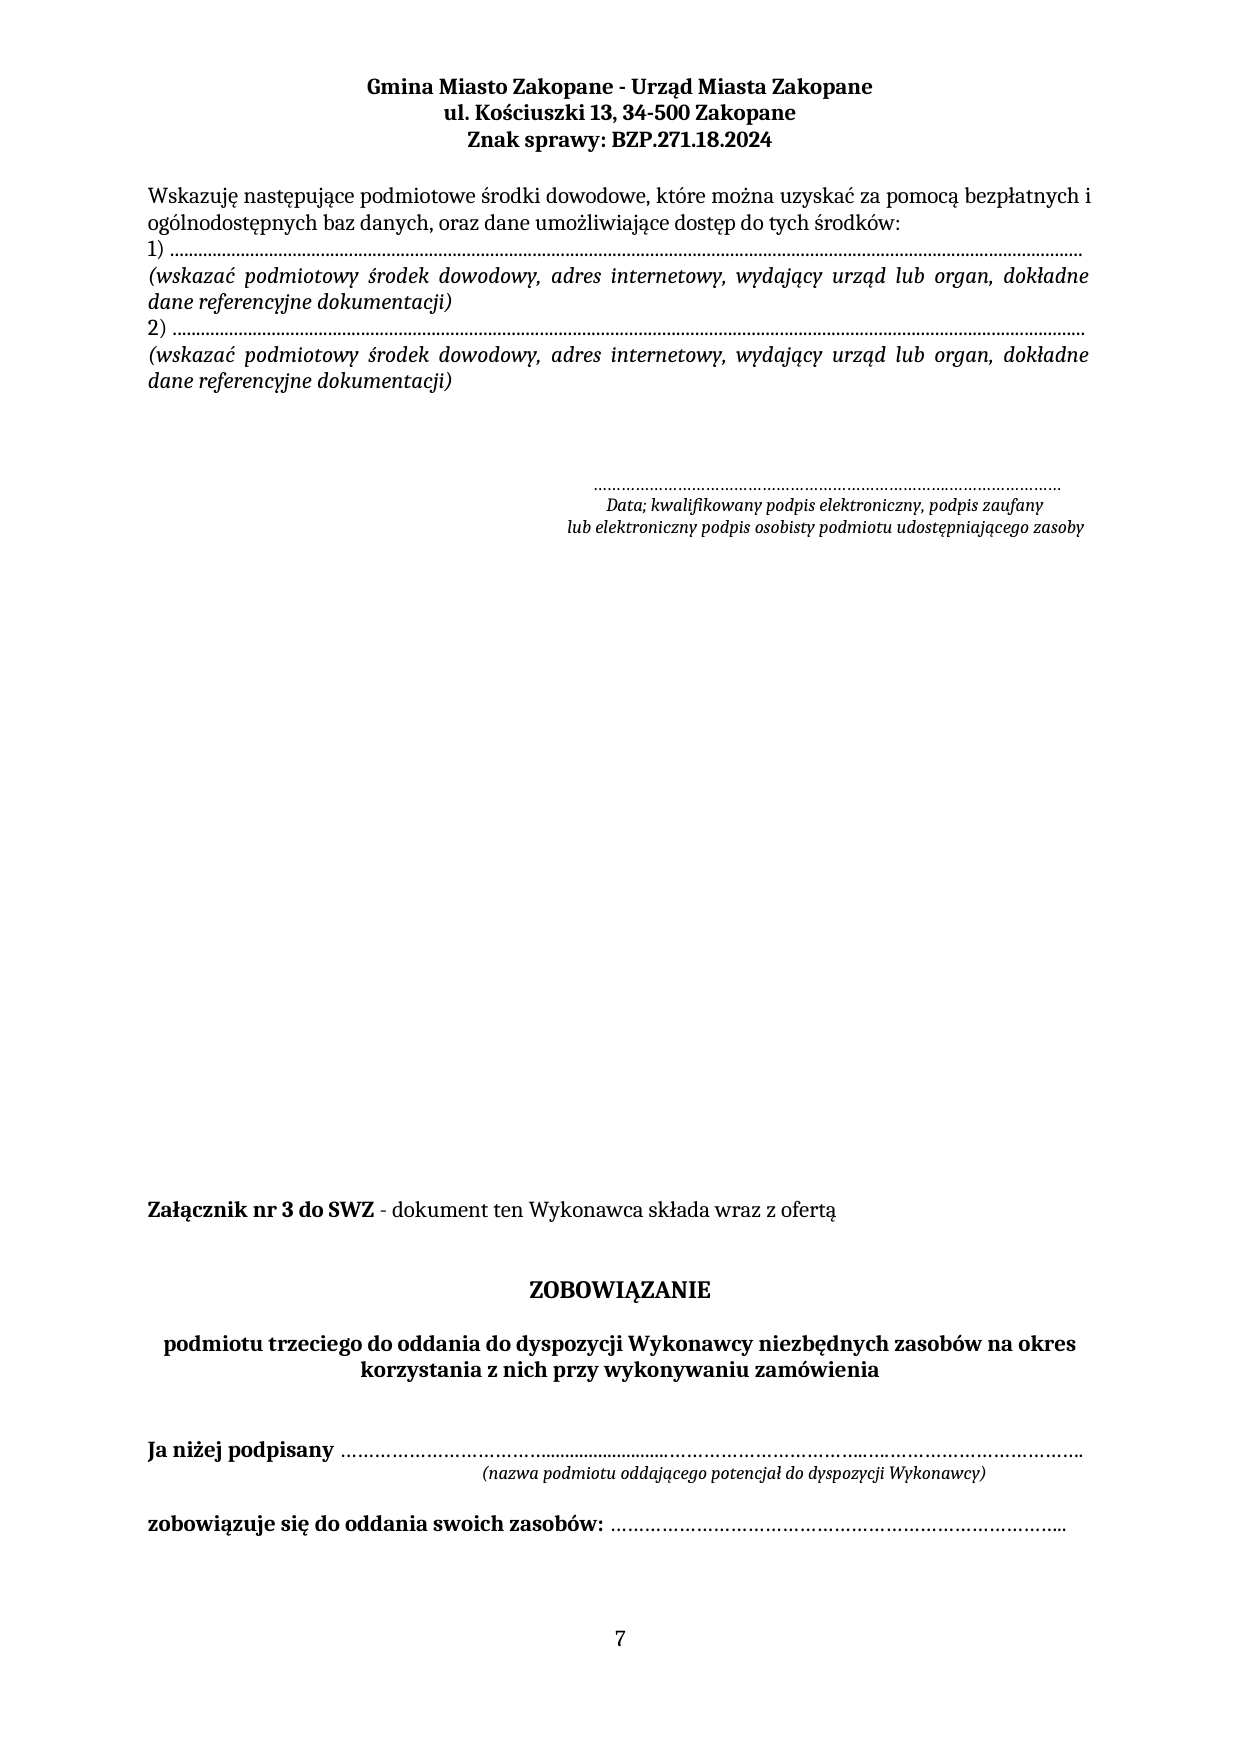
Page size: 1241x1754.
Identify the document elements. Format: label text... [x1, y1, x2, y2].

text Ja niżej podpisany ………………………………..........................……………………………..….……………………………. [148, 1436, 1093, 1463]
text (wskazać podmiotowy środek dowodowy, adres internetowy, wydający urząd lub organ, dokładne dane referencyjne dokumentacji) [148, 262, 1093, 315]
text podmiotu trzeciego do oddania do dyspozycji Wykonawcy niezbędnych zasobów na okres korzystania z nich przy wykonywaniu zamówienia [148, 1331, 1093, 1384]
text zobowiązuje się do oddania swoich zasobów: …………………………………………………………………….. [148, 1511, 1093, 1537]
text (nazwa podmiotu oddającego potencjał do dyspozycji Wykonawcy) [148, 1463, 1093, 1484]
text ………………………………………………………………….…………………… [561, 473, 1093, 495]
text Załącznik nr 3 do SWZ - dokument ten Wykonawca składa wraz z ofertą [148, 1197, 1093, 1223]
text Wskazuję następujące podmiotowe środki dowodowe, które można uzyskać za pomocą bezpłatnych i ogólnodostępnych baz danych, oraz dane umożliwiające dostęp do tych środków: [148, 183, 1093, 236]
text ZOBOWIĄZANIE [148, 1276, 1093, 1304]
text 2) .................................................................................................................................................................................................. [148, 315, 1093, 341]
text (wskazać podmiotowy środek dowodowy, adres internetowy, wydający urząd lub organ, dokładne dane referencyjne dokumentacji) [148, 341, 1093, 394]
text Data; kwalifikowany podpis elektroniczny, podpis zaufany lub elektroniczny podpis osobisty podmiotu udostępniającego zasoby [561, 495, 1093, 538]
text 1) .................................................................................................................................................................................................. [148, 236, 1093, 262]
